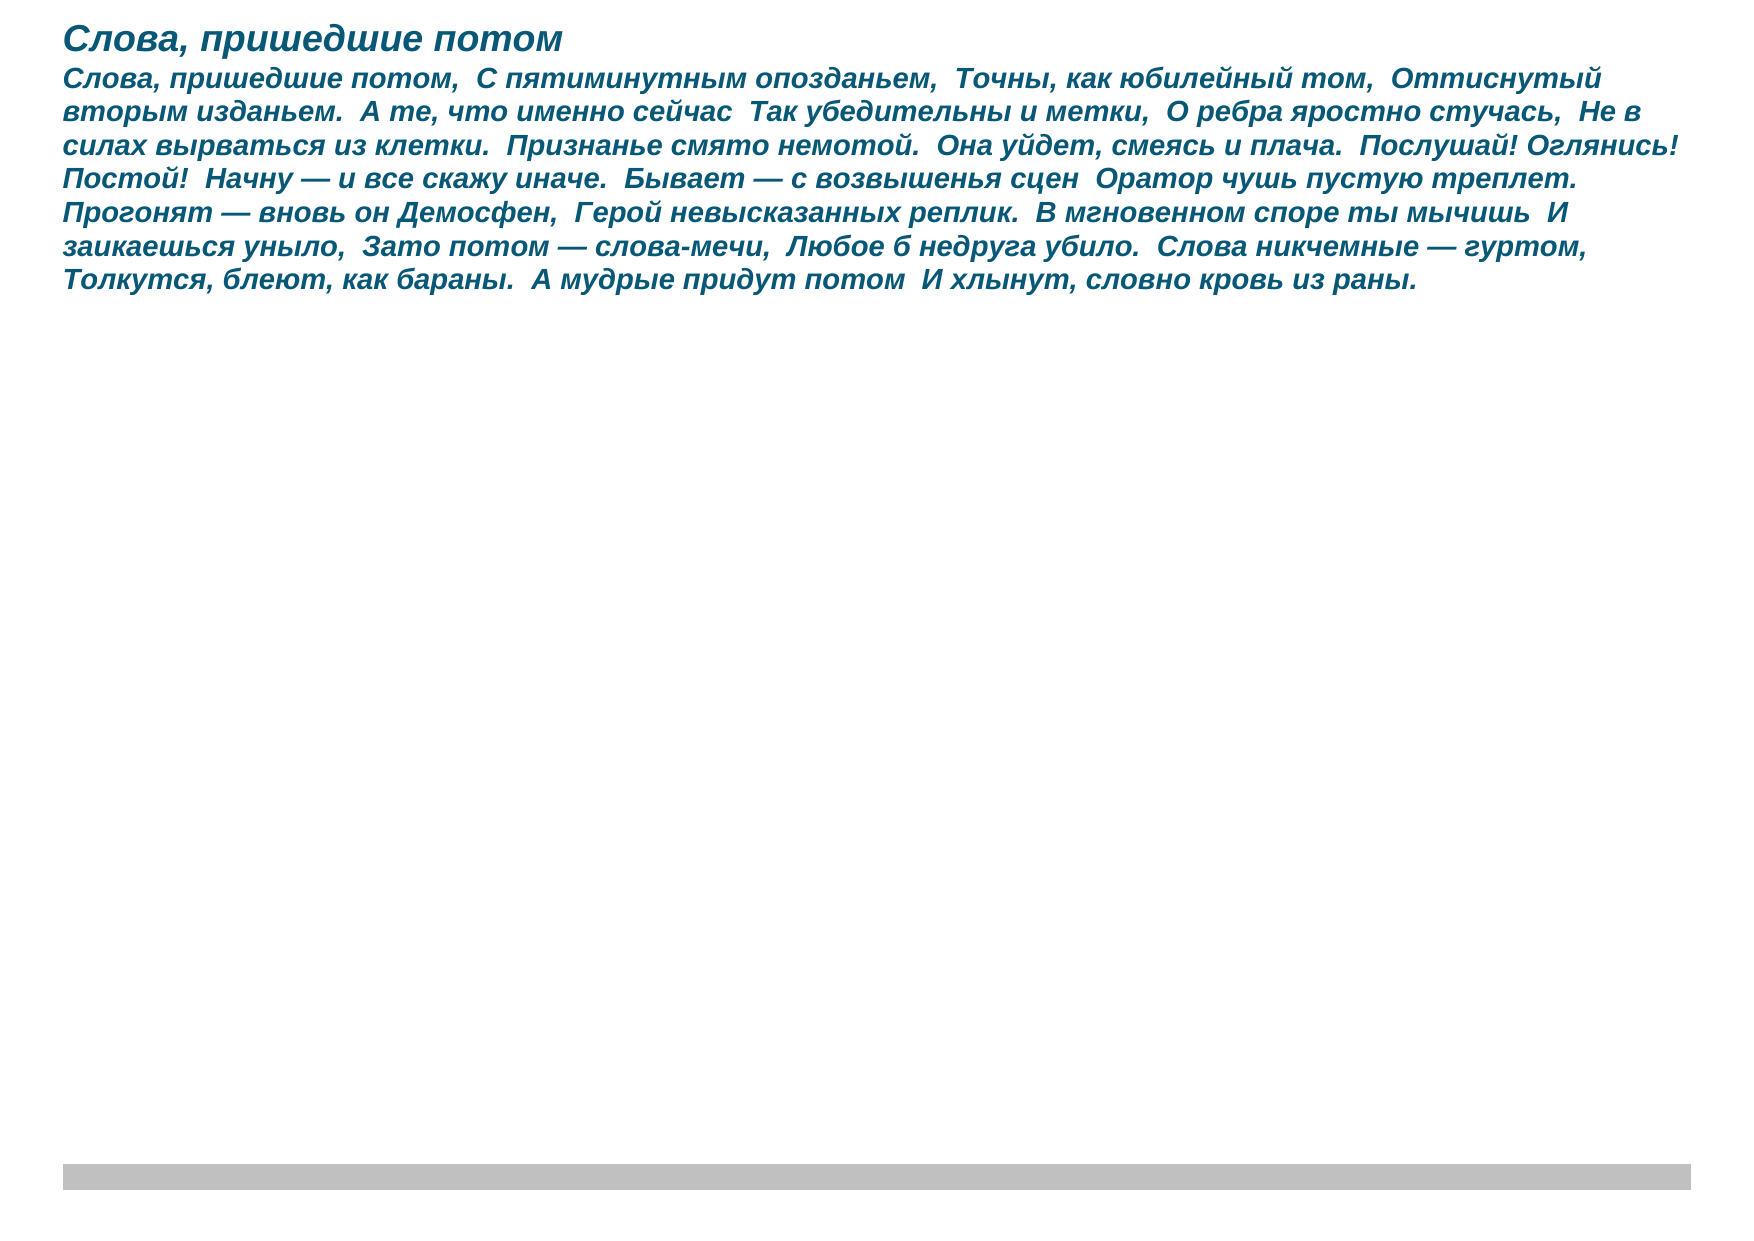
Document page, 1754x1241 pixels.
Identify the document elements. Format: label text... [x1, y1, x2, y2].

text Слова, пришедшие потом, [62, 61, 1691, 296]
subtitle Слова, пришедшие потом [62, 17, 1691, 60]
